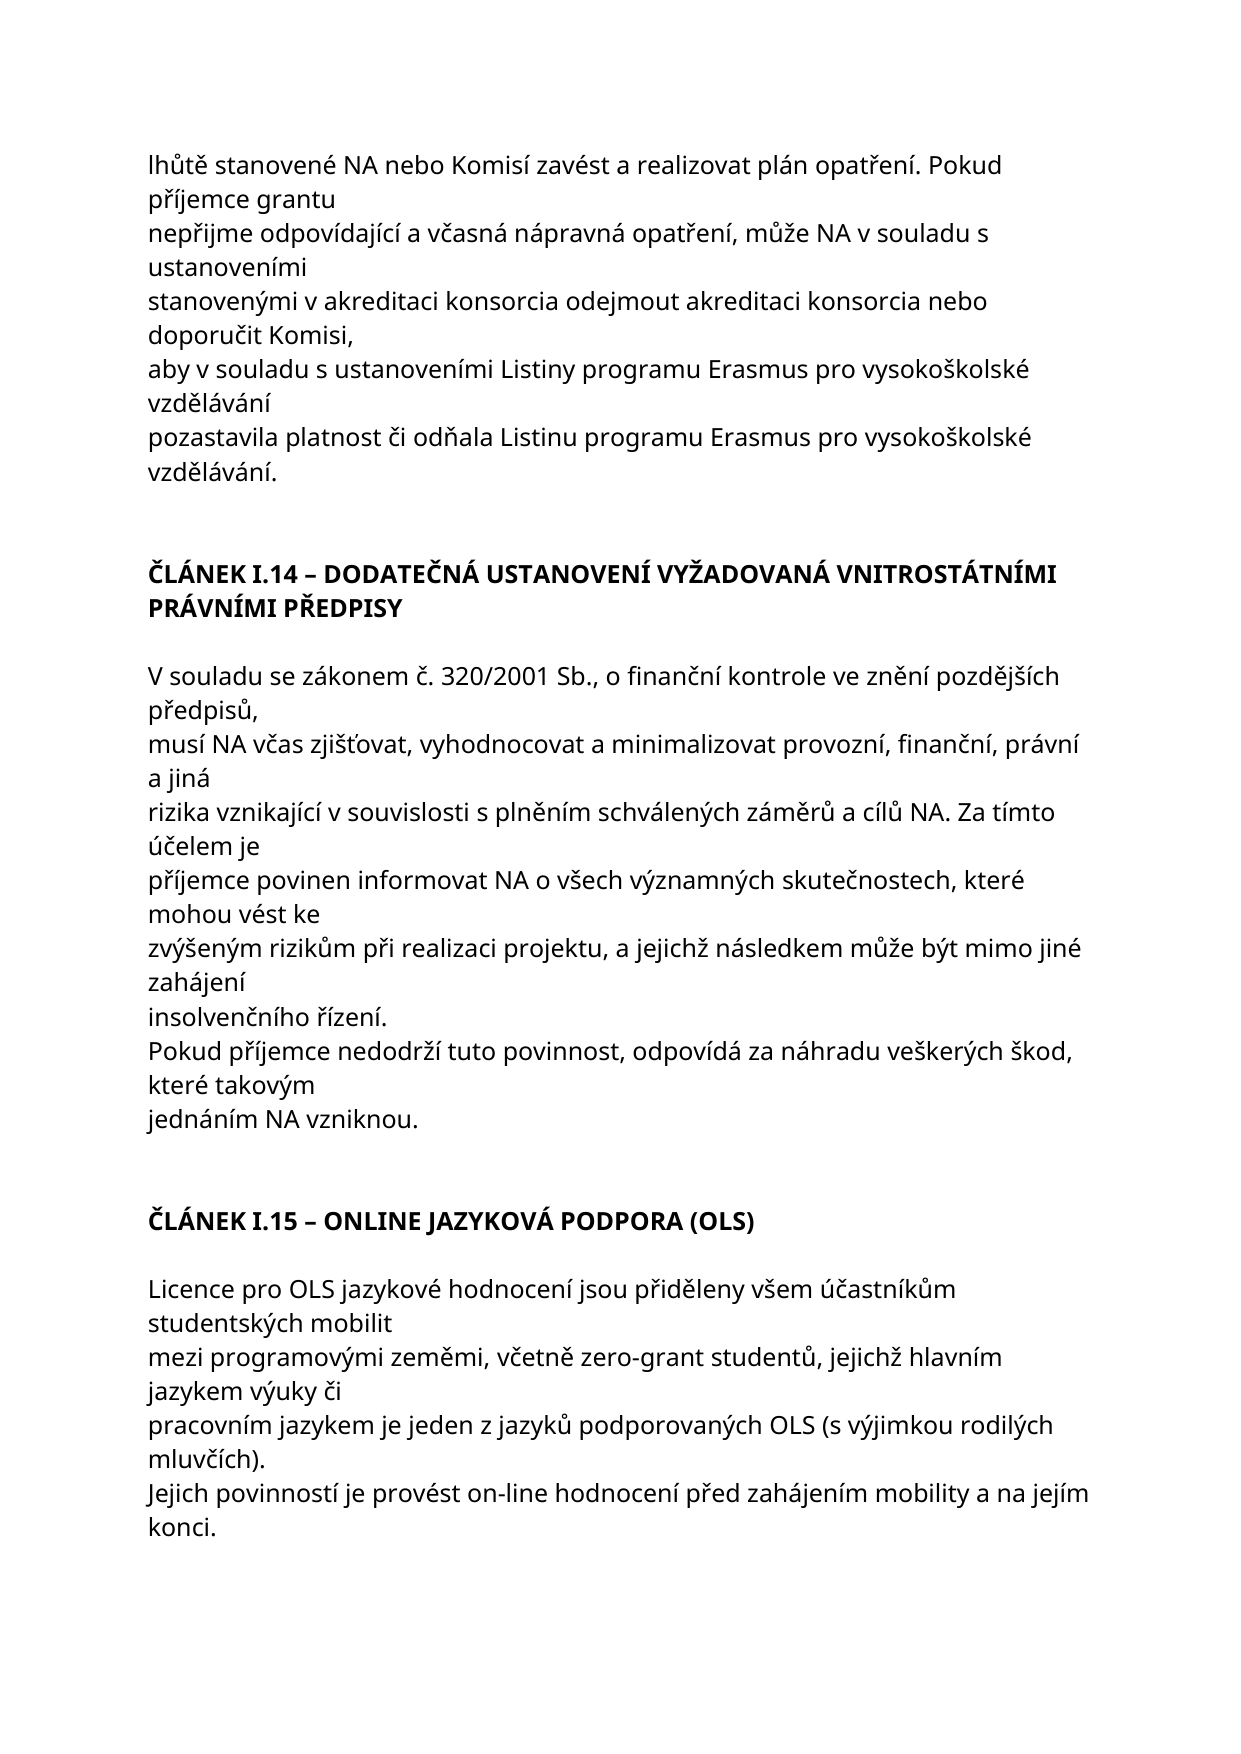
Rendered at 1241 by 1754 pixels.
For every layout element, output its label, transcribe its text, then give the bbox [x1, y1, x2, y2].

text stanovenými v akreditaci konsorcia odejmout akreditaci konsorcia nebo doporučit Komisi, [148, 284, 1093, 352]
text rizika vznikající v souvislosti s plněním schválených záměrů a cílů NA. Za tímto účelem je [148, 795, 1093, 863]
text Jejich povinností je provést on-line hodnocení před zahájením mobility a na jejím konci. [148, 1476, 1093, 1544]
text musí NA včas zjišťovat, vyhodnocovat a minimalizovat provozní, finanční, právní a jiná [148, 727, 1093, 795]
text V souladu se zákonem č. 320/2001 Sb., o finanční kontrole ve znění pozdějších předpisů, [148, 658, 1093, 727]
text ČLÁNEK I.14 – DODATEČNÁ USTANOVENÍ VYŽADOVANÁ VNITROSTÁTNÍMI [148, 556, 1093, 590]
text aby v souladu s ustanoveními Listiny programu Erasmus pro vysokoškolské vzdělávání [148, 352, 1093, 420]
text ČLÁNEK I.15 – ONLINE JAZYKOVÁ PODPORA (OLS) [148, 1203, 1093, 1238]
text pozastavila platnost či odňala Listinu programu Erasmus pro vysokoškolské vzdělávání. [148, 420, 1093, 488]
text PRÁVNÍMI PŘEDPISY [148, 590, 1093, 624]
text nepřijme odpovídající a včasná nápravná opatření, může NA v souladu s ustanoveními [148, 216, 1093, 284]
text zvýšeným rizikům při realizaci projektu, a jejichž následkem může být mimo jiné zahájení [148, 931, 1093, 999]
text insolvenčního řízení. [148, 999, 1093, 1033]
text jednáním NA vzniknou. [148, 1101, 1093, 1135]
text Pokud příjemce nedodrží tuto povinnost, odpovídá za náhradu veškerých škod, které takovým [148, 1033, 1093, 1101]
text Licence pro OLS jazykové hodnocení jsou přiděleny všem účastníkům studentských mobilit [148, 1272, 1093, 1340]
text pracovním jazykem je jeden z jazyků podporovaných OLS (s výjimkou rodilých mluvčích). [148, 1408, 1093, 1476]
text lhůtě stanovené NA nebo Komisí zavést a realizovat plán opatření. Pokud příjemce grantu [148, 148, 1093, 216]
text příjemce povinen informovat NA o všech významných skutečnostech, které mohou vést ke [148, 863, 1093, 931]
text mezi programovými zeměmi, včetně zero-grant studentů, jejichž hlavním jazykem výuky či [148, 1340, 1093, 1408]
